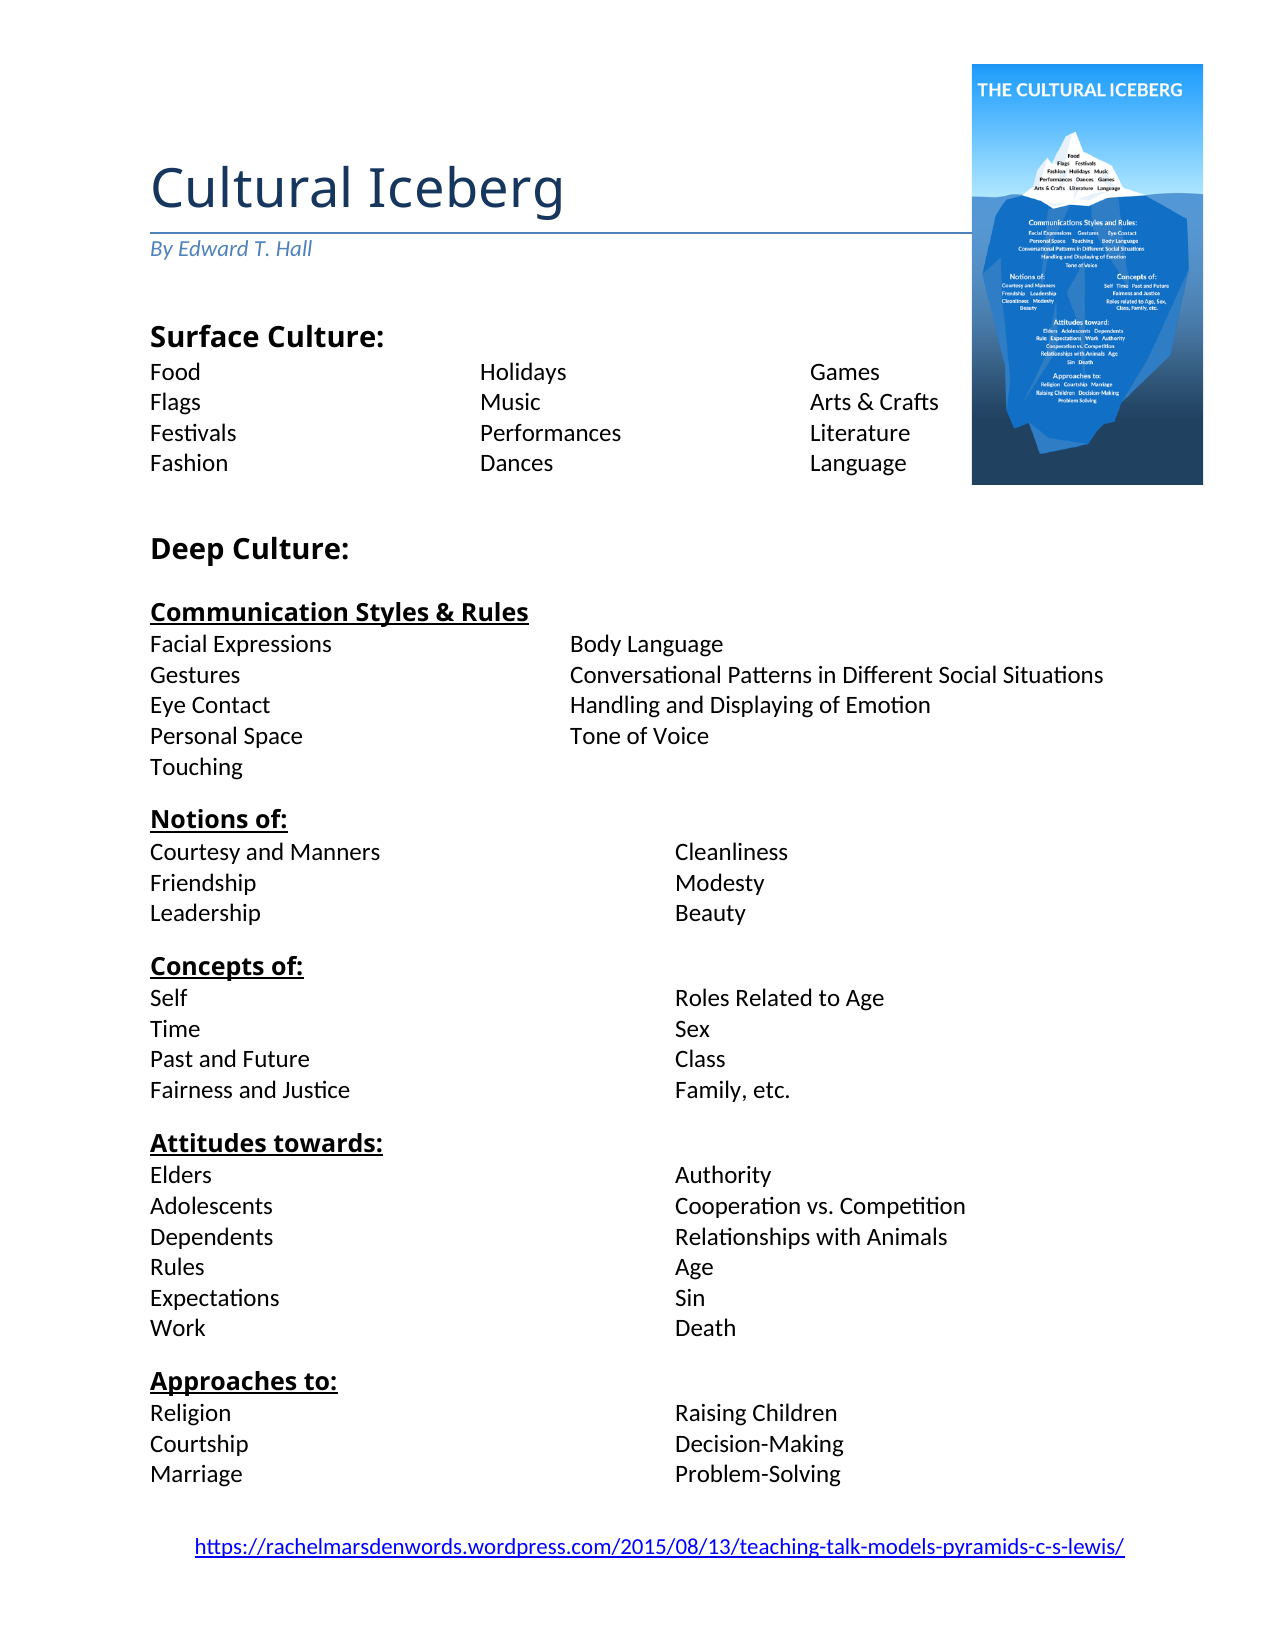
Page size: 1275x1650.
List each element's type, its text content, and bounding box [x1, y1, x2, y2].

text Handling and Displaying of Emotion [570, 690, 1125, 720]
text Sin [675, 1282, 1125, 1312]
title Cultural Iceberg [150, 150, 971, 232]
text Death [675, 1312, 1125, 1343]
text Holidays [480, 356, 795, 387]
text Cooperation vs. Competition [675, 1190, 1125, 1221]
text Expectations [150, 1282, 600, 1312]
subtitle Approaches to: [150, 1363, 1125, 1398]
text Gestures [150, 659, 570, 690]
picture [971, 64, 1204, 483]
text Festivals [150, 417, 465, 448]
text Self [150, 983, 600, 1013]
text Cleanliness [675, 836, 1125, 867]
text Work [150, 1312, 600, 1343]
text Dances [480, 448, 795, 478]
text Dependents [150, 1221, 600, 1251]
text Rules [150, 1251, 600, 1282]
subtitle Communication Styles & Rules [150, 594, 1125, 629]
text Leadership [150, 897, 600, 928]
text Religion Raising Children [150, 1398, 1125, 1428]
text Courtship Decision-Making [150, 1428, 1125, 1459]
text Relationships with Animals [675, 1221, 1125, 1251]
text Conversational Patterns in Different Social Situations [570, 659, 1125, 690]
text Modesty [675, 867, 1125, 897]
text Food [150, 356, 465, 387]
text Arts & Crafts [810, 387, 971, 417]
text Language [810, 448, 971, 478]
text Past and Future [150, 1044, 600, 1074]
text Adolescents [150, 1190, 600, 1221]
text Roles Related to Age [675, 983, 1125, 1013]
text Sex [675, 1013, 1125, 1044]
text Class [675, 1044, 1125, 1074]
subtitle Concepts of: [150, 948, 1125, 983]
text Literature [810, 417, 971, 448]
text Beauty [675, 897, 1125, 928]
text Touching [150, 751, 570, 781]
text Facial Expressions [150, 629, 570, 659]
subtitle Deep Culture: [150, 528, 1125, 568]
text Fairness and Justice [150, 1074, 600, 1105]
text Elders [150, 1159, 600, 1190]
text Body Language [570, 629, 1125, 659]
text Music [480, 387, 795, 417]
text Fashion [150, 448, 465, 478]
text Games [810, 356, 971, 387]
text Eye Contact [150, 690, 570, 720]
text Age [675, 1251, 1125, 1282]
text Authority [675, 1159, 1125, 1190]
subtitle Surface Culture: [150, 316, 971, 356]
text Friendship [150, 867, 600, 897]
text Family, etc. [675, 1074, 1125, 1105]
text By Edward T. Hall [150, 234, 971, 262]
subtitle Notions of: [150, 802, 1125, 836]
subtitle Attitudes towards: [150, 1126, 1125, 1159]
text Marriage Problem-Solving [150, 1459, 1125, 1489]
text Tone of Voice [570, 720, 1125, 751]
text Courtesy and Manners [150, 836, 600, 867]
text Flags [150, 387, 465, 417]
text Personal Space [150, 720, 570, 751]
text Time [150, 1013, 600, 1044]
text Performances [480, 417, 795, 448]
